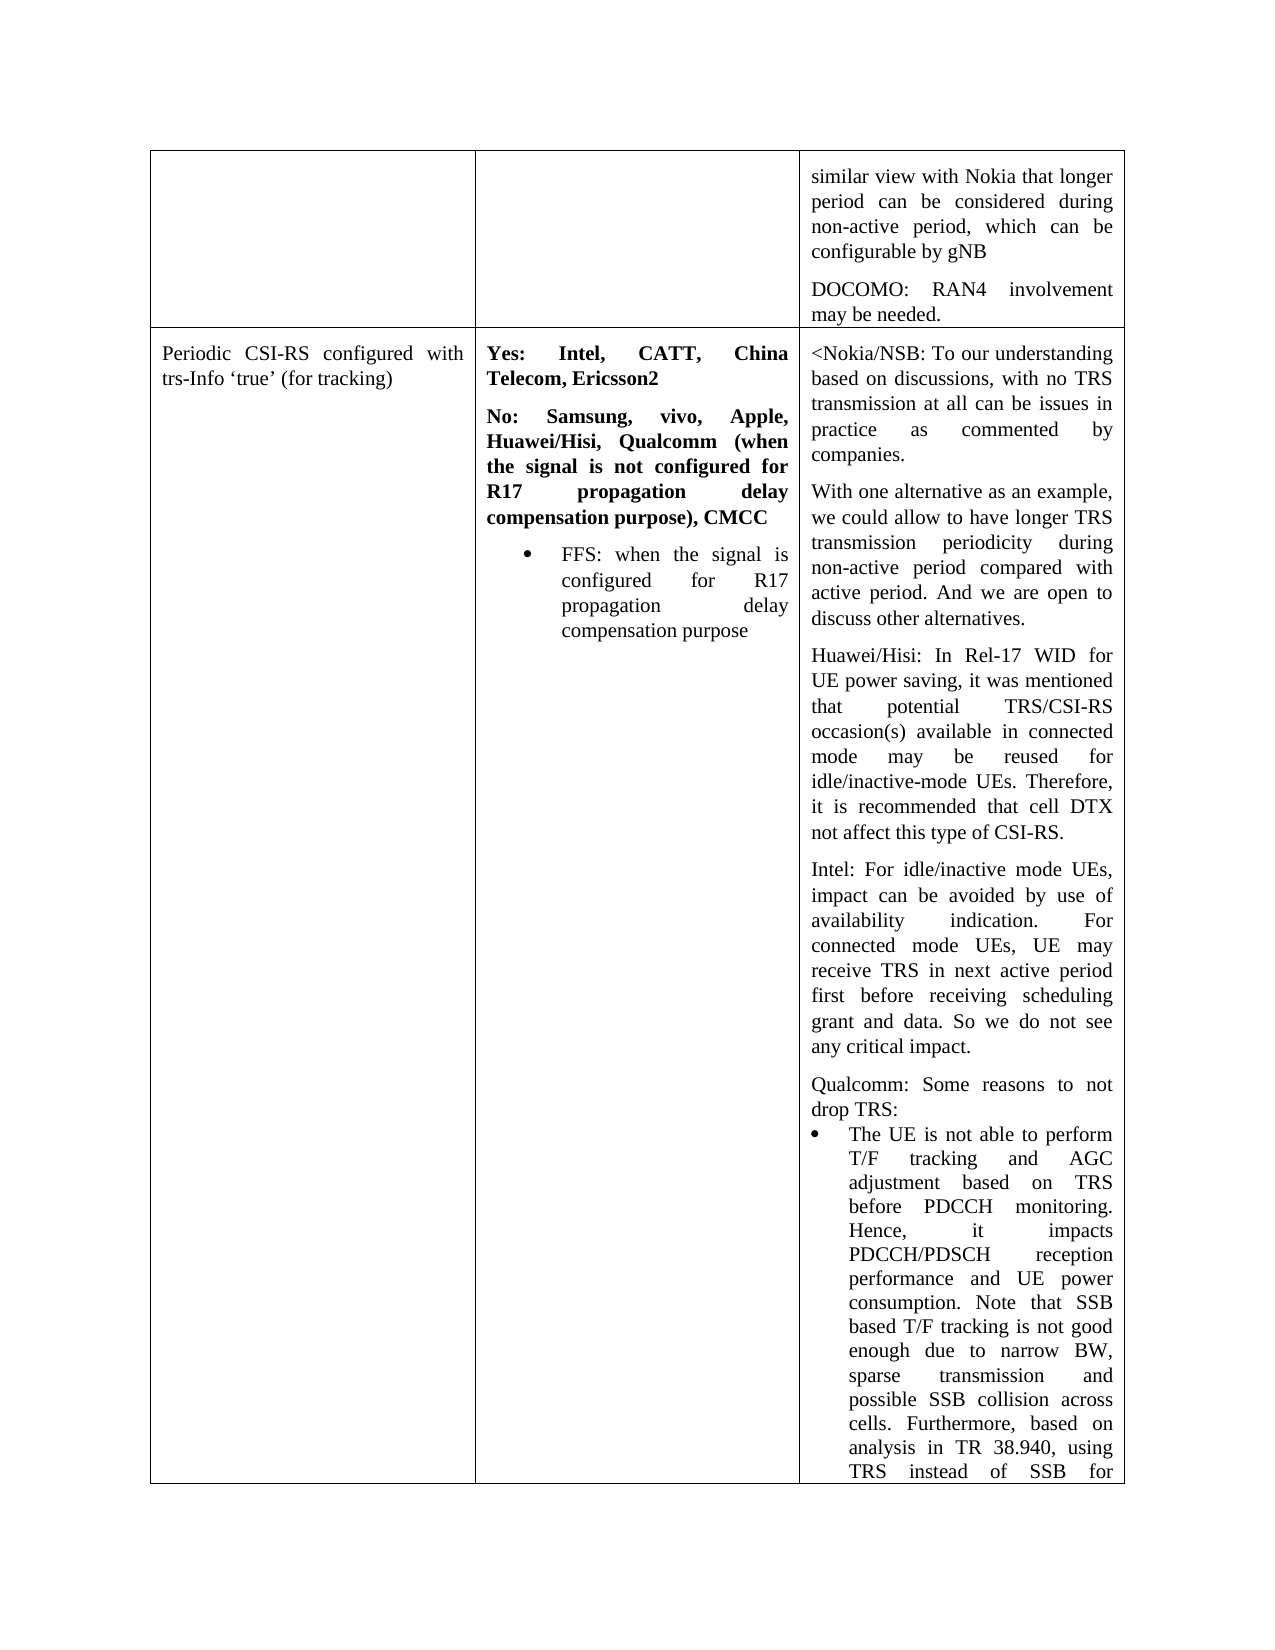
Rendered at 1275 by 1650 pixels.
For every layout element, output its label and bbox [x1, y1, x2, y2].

table_cell [800, 328, 1124, 1483]
table_cell [151, 151, 475, 327]
table_cell [151, 328, 475, 1483]
table_cell [476, 328, 799, 1483]
table_cell [476, 151, 799, 327]
table_cell [800, 151, 1124, 327]
